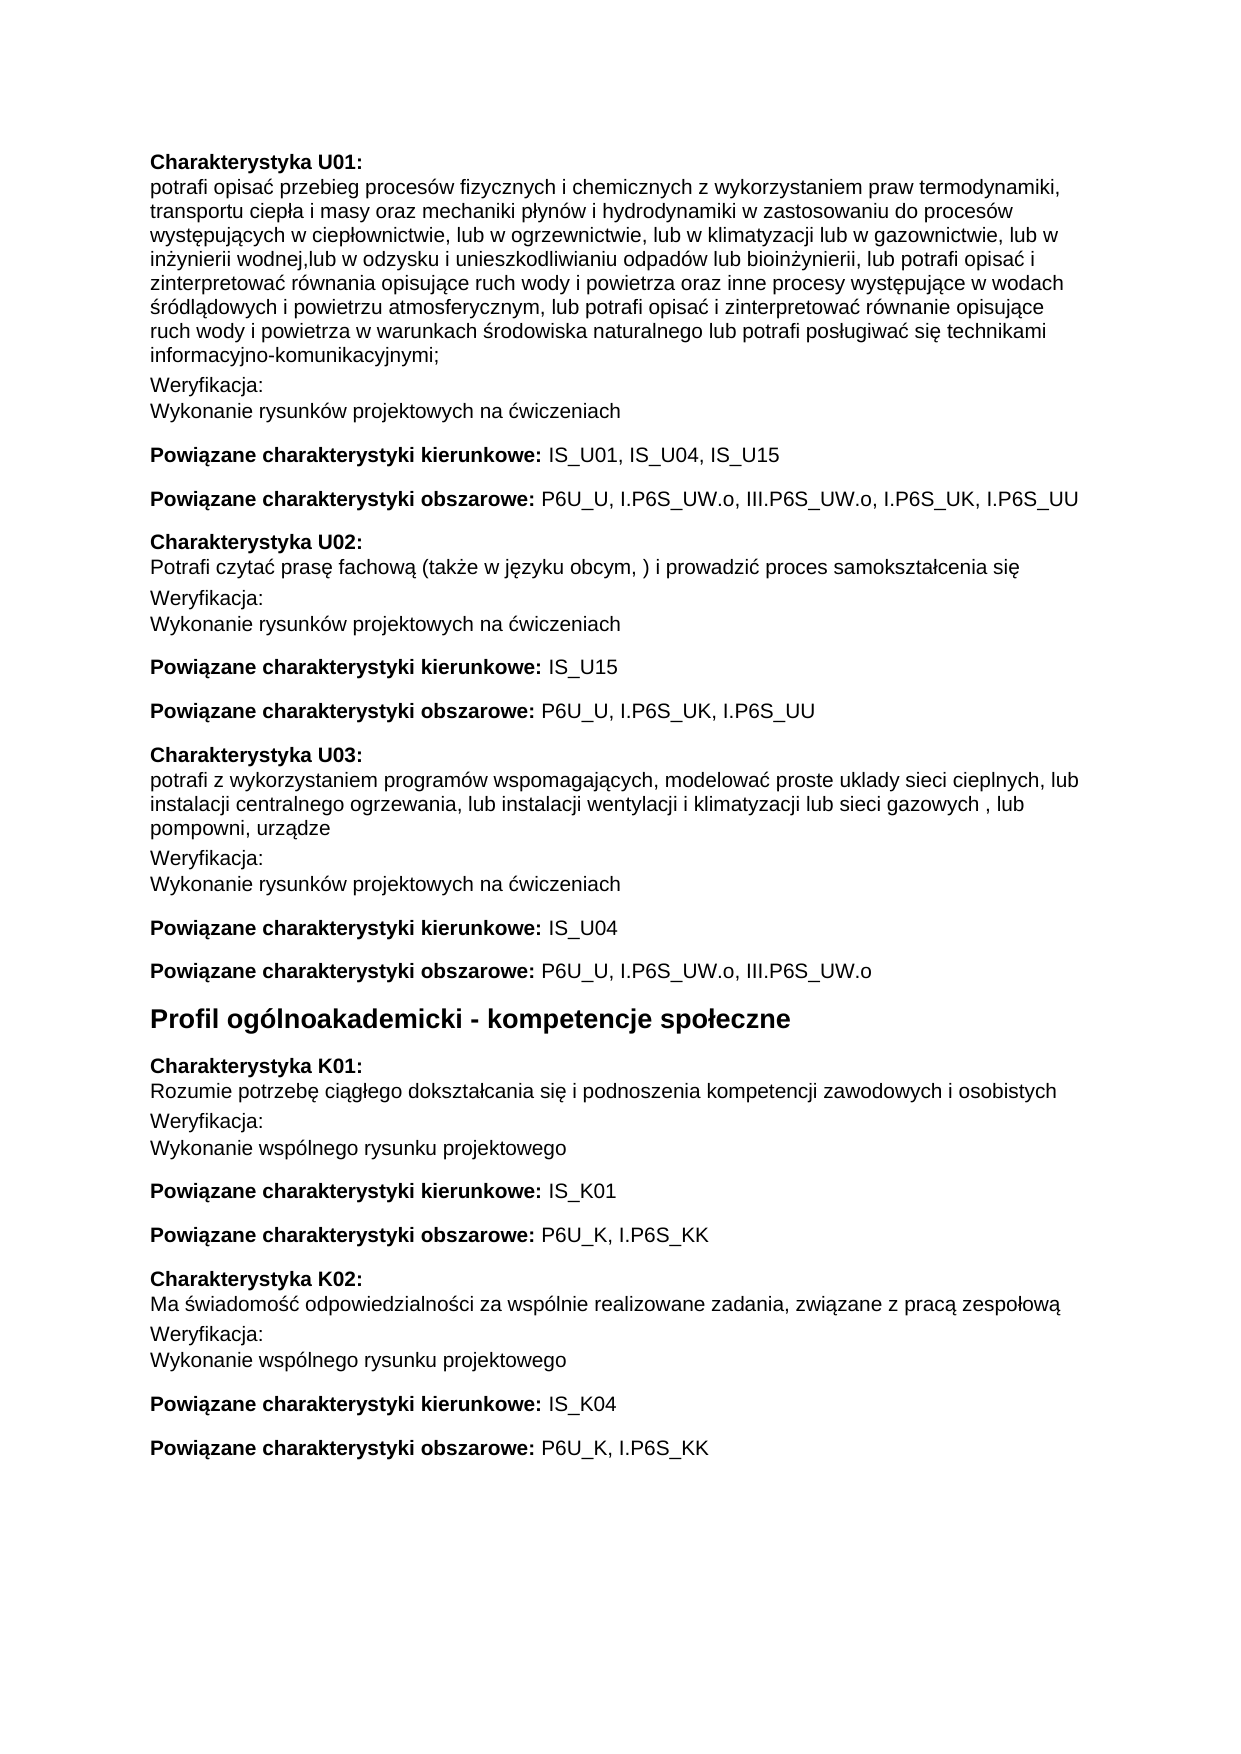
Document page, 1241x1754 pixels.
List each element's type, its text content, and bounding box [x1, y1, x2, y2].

text Potrafi czytać prasę fachową (także w języku obcym, ) i prowadzić proces samokształcenia się [150, 555, 1090, 579]
text Powiązane charakterystyki kierunkowe: IS_K01 [150, 1179, 1090, 1203]
text Rozumie potrzebę ciągłego dokształcania się i podnoszenia kompetencji zawodowych i osobistych [150, 1079, 1090, 1103]
text Wykonanie wspólnego rysunku projektowego [150, 1348, 1090, 1372]
text Powiązane charakterystyki kierunkowe: IS_U15 [150, 655, 1090, 679]
text Wykonanie rysunków projektowych na ćwiczeniach [150, 872, 1090, 896]
text Charakterystyka K02: [150, 1267, 1090, 1291]
text Powiązane charakterystyki obszarowe: P6U_U, I.P6S_UW.o, III.P6S_UW.o, I.P6S_UK, I.P6S_UU [150, 486, 1090, 510]
text Weryfikacja: [150, 846, 1090, 870]
text Powiązane charakterystyki obszarowe: P6U_U, I.P6S_UW.o, III.P6S_UW.o [150, 959, 1090, 983]
text Charakterystyka U01: [150, 150, 1090, 174]
text Powiązane charakterystyki obszarowe: P6U_U, I.P6S_UK, I.P6S_UU [150, 699, 1090, 723]
text Charakterystyka U03: [150, 743, 1090, 767]
text Powiązane charakterystyki kierunkowe: IS_K04 [150, 1392, 1090, 1416]
text Weryfikacja: [150, 1109, 1090, 1133]
text Charakterystyka U02: [150, 530, 1090, 554]
text Wykonanie rysunków projektowych na ćwiczeniach [150, 611, 1090, 635]
text potrafi z wykorzystaniem programów wspomagających, modelować proste uklady sieci cieplnych, lub instalacji centralnego ogrzewania, lub instalacji wentylacji i klimatyzacji lub sieci gazowych , lub pompowni, urządze [150, 768, 1090, 839]
text potrafi opisać przebieg procesów fizycznych i chemicznych z wykorzystaniem praw termodynamiki, transportu ciepła i masy oraz mechaniki płynów i hydrodynamiki w zastosowaniu do procesów występujących w ciepłownictwie, lub w ogrzewnictwie, lub w klimatyzacji lub w gazownictwie, lub w inżynierii wodnej,lub w odzysku i unieszkodliwianiu odpadów lub bioinżynierii, lub potrafi opisać i zinterpretować równania opisujące ruch wody i powietrza oraz inne procesy występujące w wodach śródlądowych i powietrzu atmosferycznym, lub potrafi opisać i zinterpretować równanie opisujące ruch wody i powietrza w warunkach środowiska naturalnego lub potrafi posługiwać się technikami informacyjno-komunikacyjnymi; [150, 175, 1090, 367]
text Charakterystyka K01: [150, 1054, 1090, 1078]
text Powiązane charakterystyki kierunkowe: IS_U04 [150, 916, 1090, 939]
text Powiązane charakterystyki obszarowe: P6U_K, I.P6S_KK [150, 1223, 1090, 1247]
text Wykonanie wspólnego rysunku projektowego [150, 1135, 1090, 1159]
text Weryfikacja: [150, 1322, 1090, 1346]
text Powiązane charakterystyki obszarowe: P6U_K, I.P6S_KK [150, 1435, 1090, 1459]
subtitle Profil ogólnoakademicki - kompetencje społeczne [150, 1003, 1090, 1034]
text Ma świadomość odpowiedzialności za wspólnie realizowane zadania, związane z pracą zespołową [150, 1292, 1090, 1316]
text Weryfikacja: [150, 585, 1090, 609]
text Wykonanie rysunków projektowych na ćwiczeniach [150, 399, 1090, 423]
text Weryfikacja: [150, 373, 1090, 397]
text Powiązane charakterystyki kierunkowe: IS_U01, IS_U04, IS_U15 [150, 443, 1090, 467]
